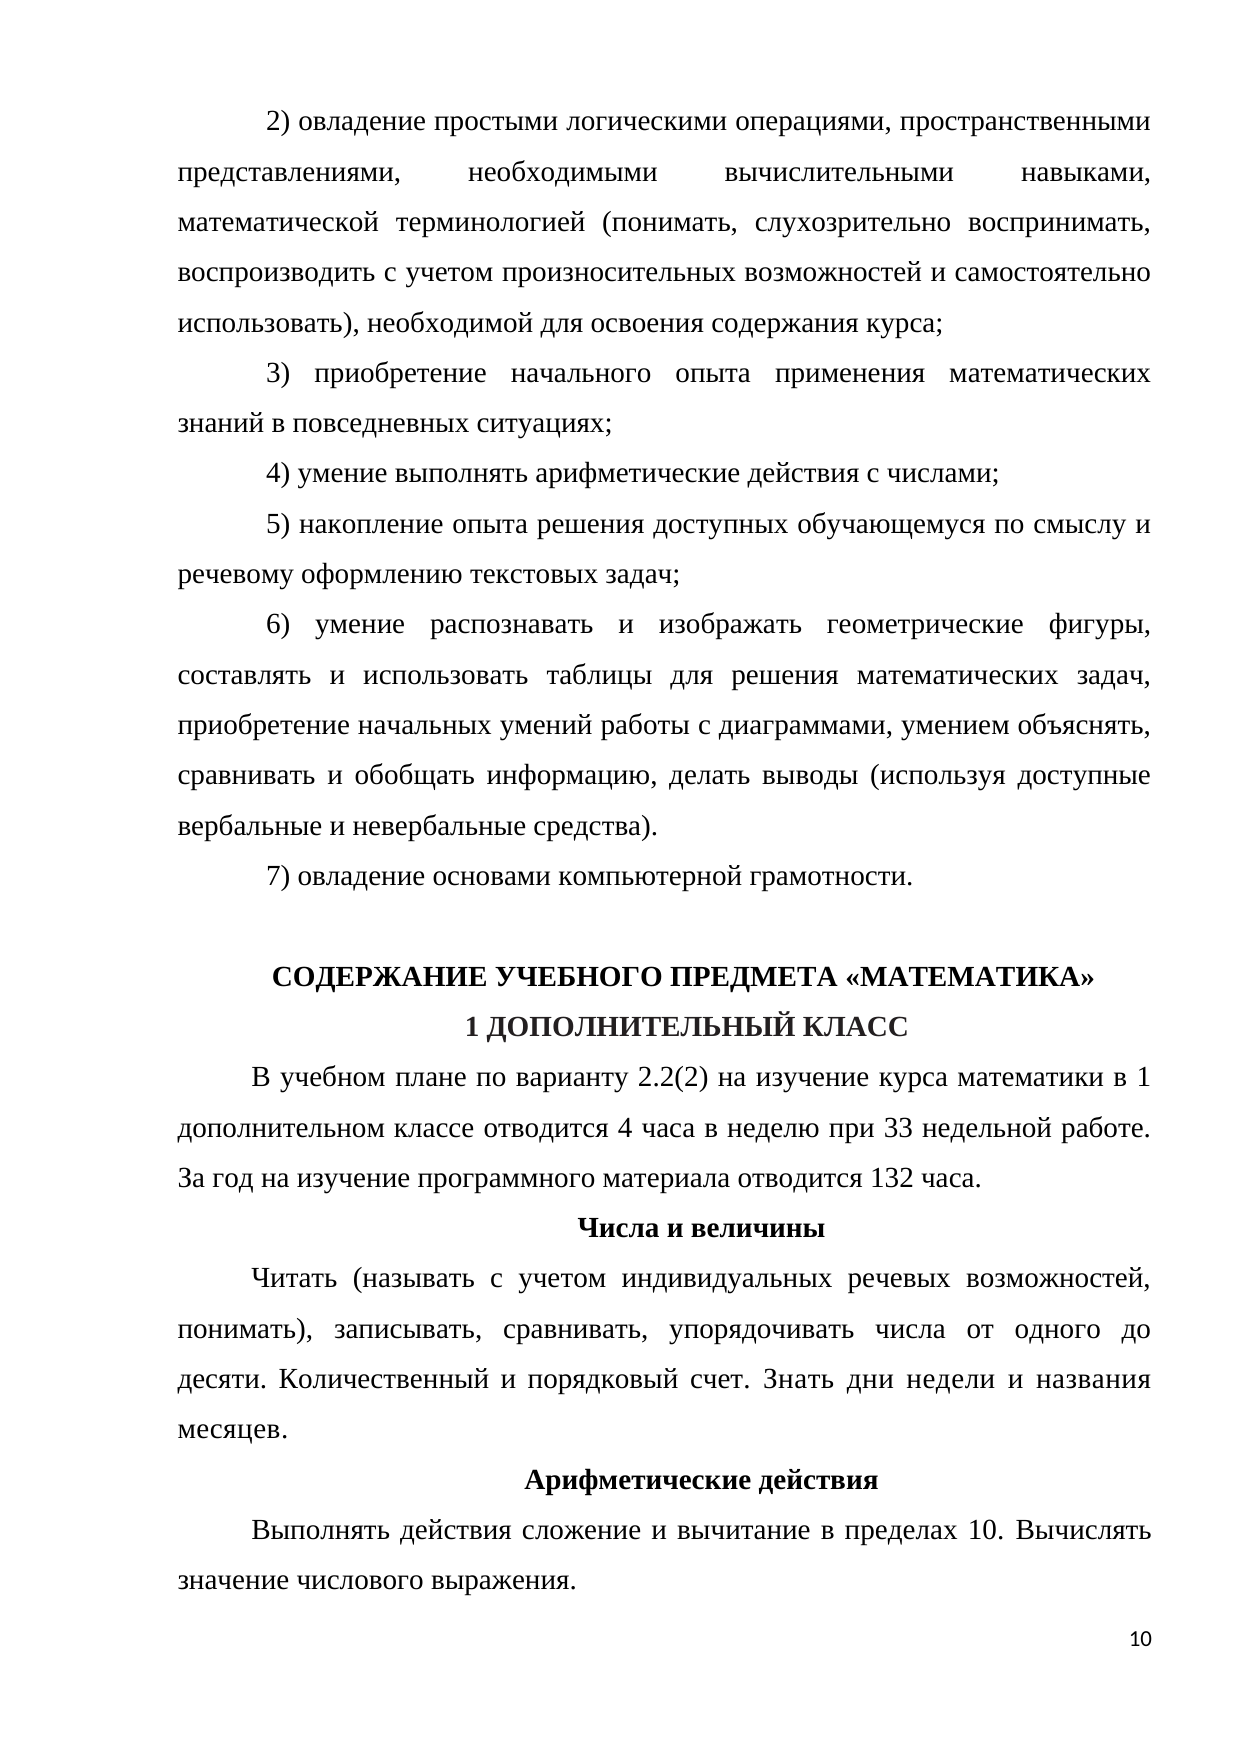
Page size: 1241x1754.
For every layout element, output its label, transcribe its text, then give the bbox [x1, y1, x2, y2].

text Читать (называть с учетом индивидуальных речевых возможностей, понимать), записывать, сравнивать, упорядочивать числа от одного до десяти. Количественный и порядковый счет. Знать дни недели и названия месяцев. [177, 1261, 1152, 1445]
text 2) овладение простыми логическими операциями, пространственными представлениями, необходимыми вычислительными навыками, математической терминологией (понимать, слухозрительно воспринимать, воспроизводить с учетом произносительных возможностей и самостоятельно использовать), необходимой для освоения содержания курса; [177, 103, 1152, 338]
text В учебном плане по варианту 2.2(2) на изучение курса математики в 1 дополнительном классе отводится 4 часа в неделю при 33 недельной работе. За год на изучение программного материала отводится 132 часа. [177, 1059, 1152, 1193]
list 1 ДОПОЛНИТЕЛЬНЫЙ КЛАСС [177, 1009, 1152, 1043]
text 4) умение выполнять арифметические действия с числами; [177, 456, 1152, 489]
text 6) умение распознавать и изображать геометрические фигуры, составлять и использовать таблицы для решения математических задач, приобретение начальных умений работы с диаграммами, умением объяснять, сравнивать и обобщать информацию, делать выводы (используя доступные вербальные и невербальные средства). [177, 607, 1152, 841]
text 7) овладение основами компьютерной грамотности. [177, 858, 1152, 892]
text Арифметические действия [177, 1462, 1152, 1495]
text Выполнять действия сложение и вычитание в пределах 10. Вычислять значение числового выражения. [177, 1512, 1152, 1596]
text Числа и величины [177, 1210, 1152, 1244]
text 3) приобретение начального опыта применения математических знаний в повседневных ситуациях; [177, 355, 1152, 439]
text 5) накопление опыта решения доступных обучающемуся по смыслу и речевому оформлению текстовых задач; [177, 506, 1152, 590]
text Содержание учебного предмета «МАТЕМАТИКА» [215, 959, 1152, 992]
